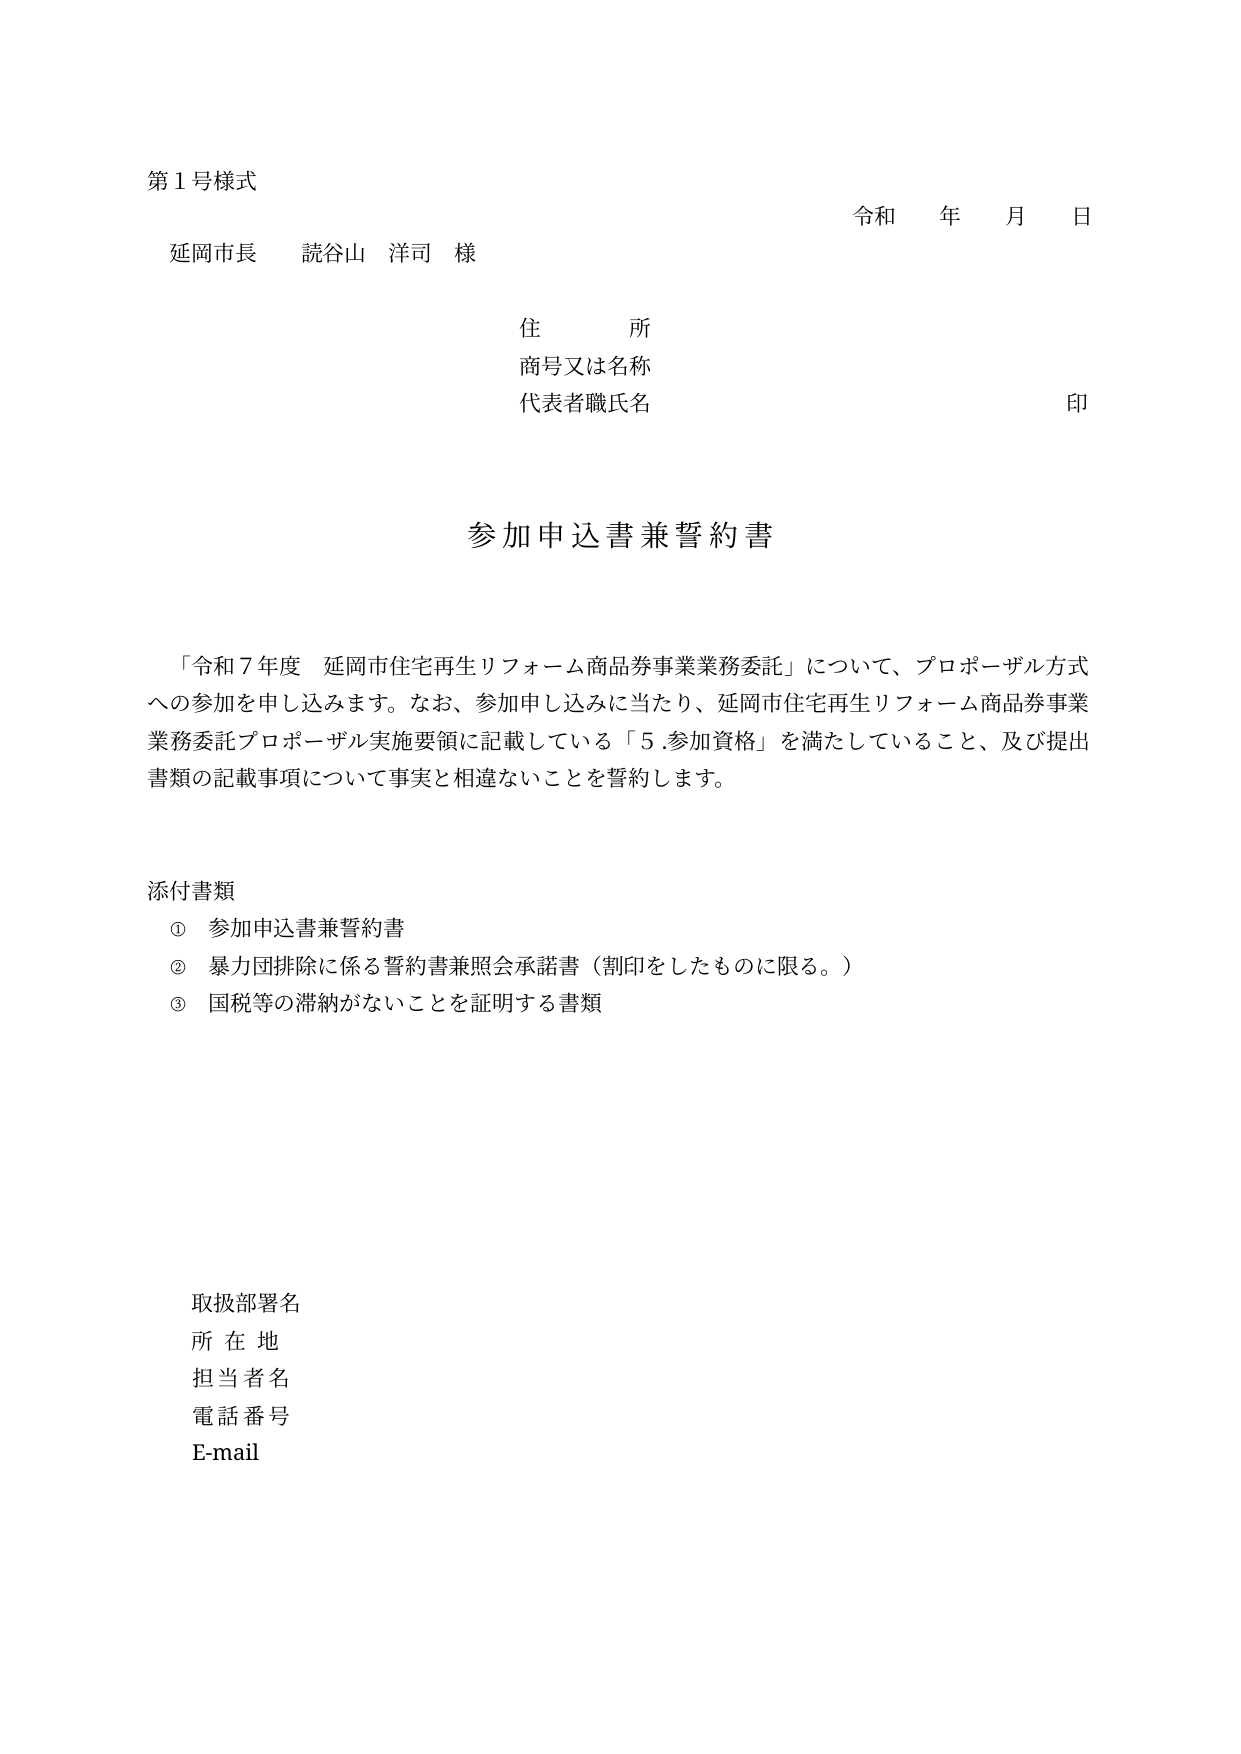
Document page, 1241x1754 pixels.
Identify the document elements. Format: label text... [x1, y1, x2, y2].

text E-mail [148, 1433, 1092, 1471]
text ③ 国税等の滞納がないことを証明する書類 [148, 983, 1092, 1021]
text 商号又は名称 [148, 346, 1092, 383]
text 延岡市長 読谷山 洋司 様 [148, 233, 1092, 271]
text 代表者職氏名 印 [148, 383, 1092, 421]
text 住 所 [148, 308, 1092, 346]
text 参加申込書兼誓約書 [148, 496, 1092, 571]
text 添付書類 [148, 871, 1092, 908]
text ① 参加申込書兼誓約書 [148, 908, 1092, 946]
text 取扱部署名 [148, 1283, 1092, 1321]
text 「令和７年度 延岡市住宅再生リフォーム商品券事業業務委託」について、プロポーザル方式への参加を申し込みます。なお、参加申し込みに当たり、延岡市住宅再生リフォーム商品券事業業務委託プロポーザル実施要領に記載している「５.参加資格」を満たしていること、及び提出書類の記載事項について事実と相違ないことを誓約します。 [148, 646, 1092, 796]
text 電話番号 [148, 1396, 1092, 1433]
text 担当者名 [148, 1358, 1092, 1396]
text 第１号様式 [148, 164, 1092, 196]
text 令和 年 月 日 [148, 196, 1092, 233]
text ② 暴力団排除に係る誓約書兼照会承諾書（割印をしたものに限る。） [148, 946, 1092, 983]
text 所在地 [148, 1321, 1092, 1358]
